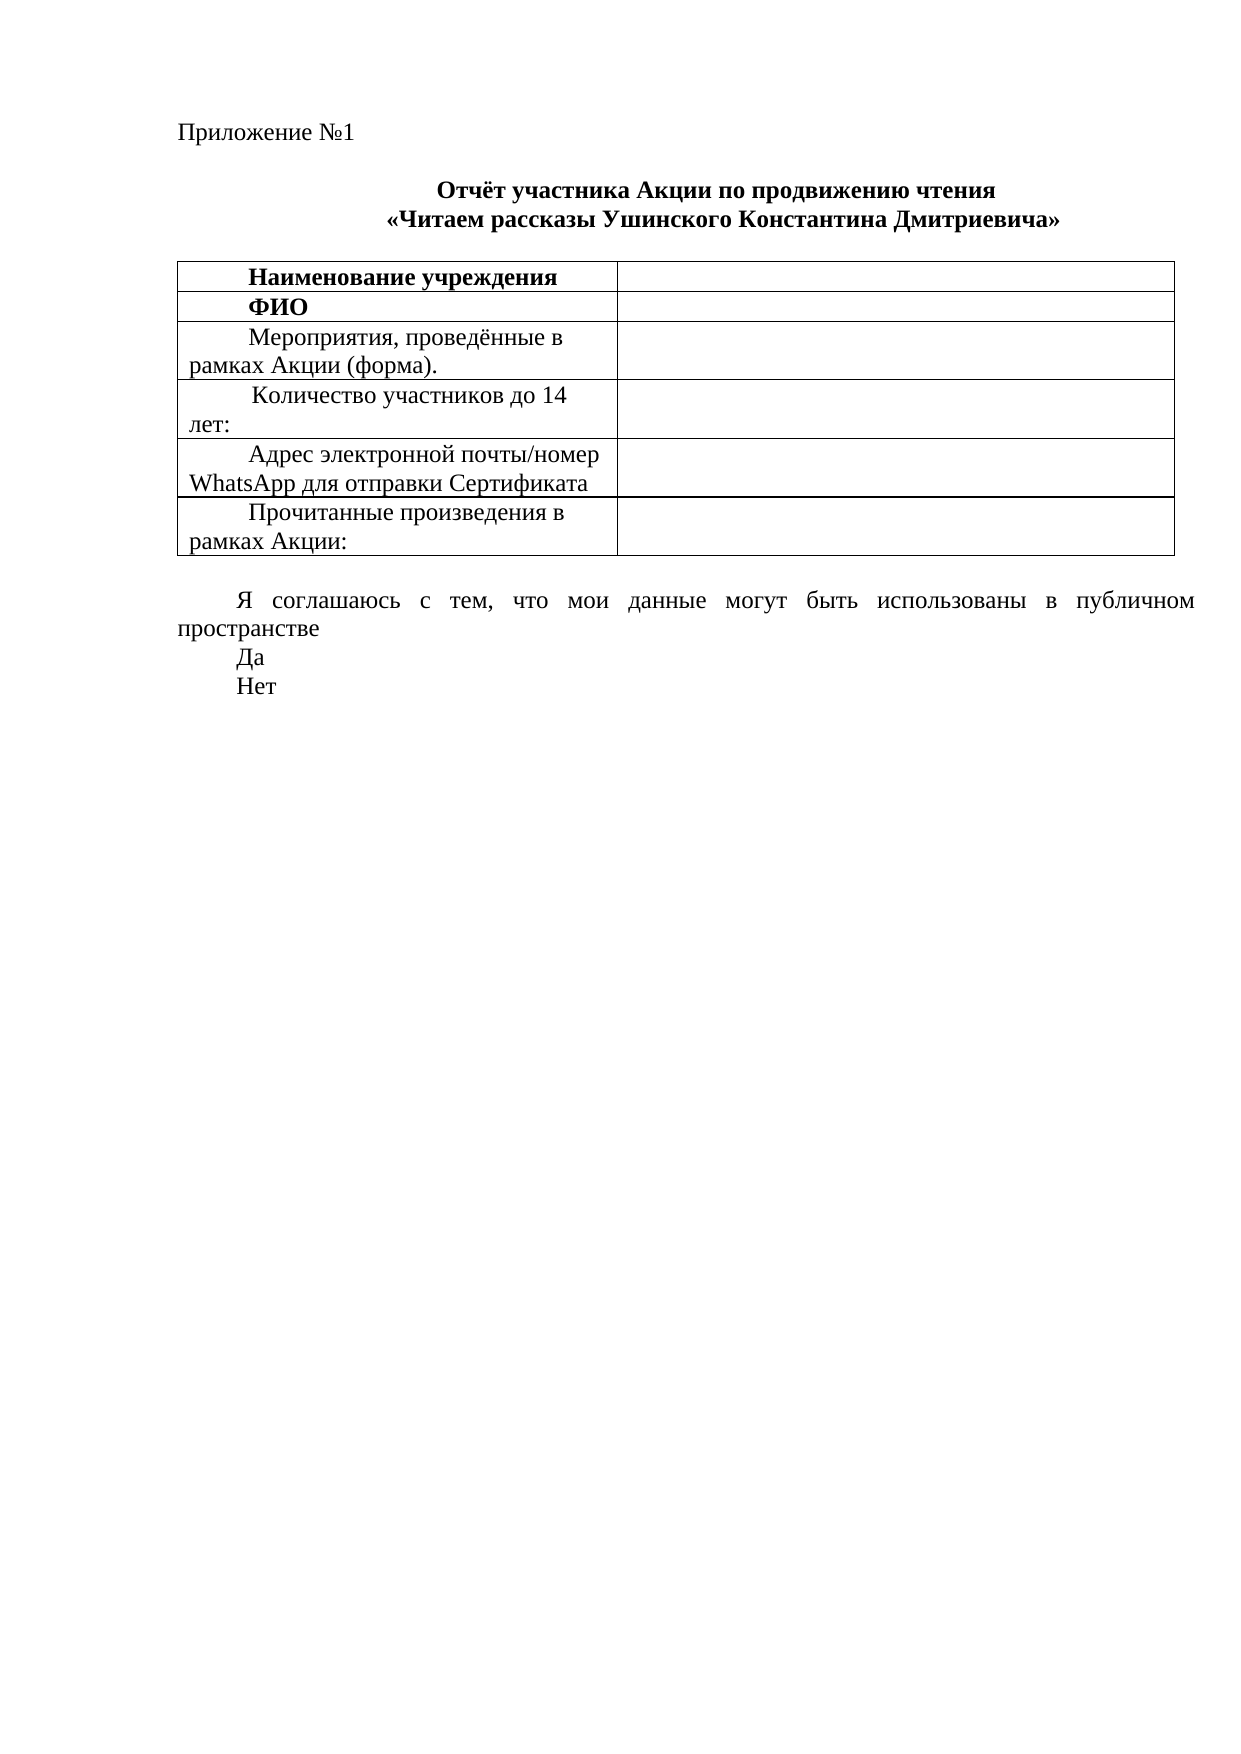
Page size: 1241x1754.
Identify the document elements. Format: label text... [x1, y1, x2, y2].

table_cell [618, 439, 1174, 496]
table_cell Адрес электронной почты/номер WhatsApp для отправки Сертификата [178, 439, 617, 496]
table_cell Мероприятия, проведённые в рамках Акции (форма). [178, 322, 617, 379]
text «Читаем рассказы Ушинского Константина Дмитриевича» [177, 204, 1196, 232]
text Я соглашаюсь с тем, что мои данные могут быть использованы в публичном пространстве [177, 585, 1196, 642]
table_cell ФИО [178, 292, 617, 321]
text Да [177, 642, 1196, 671]
text Приложение №1 [177, 117, 1196, 146]
table_cell [618, 380, 1174, 438]
table_cell [618, 292, 1174, 321]
table_cell Количество участников до 14 лет: [178, 380, 617, 438]
table_cell [618, 498, 1174, 555]
table_cell Прочитанные произведения в рамках Акции: [178, 498, 617, 555]
table_header Наименование учреждения [178, 262, 617, 291]
table_cell [618, 322, 1174, 379]
text Отчёт участника Акции по продвижению чтения [177, 175, 1196, 204]
text Нет [177, 671, 1196, 700]
table_header [618, 262, 1174, 291]
